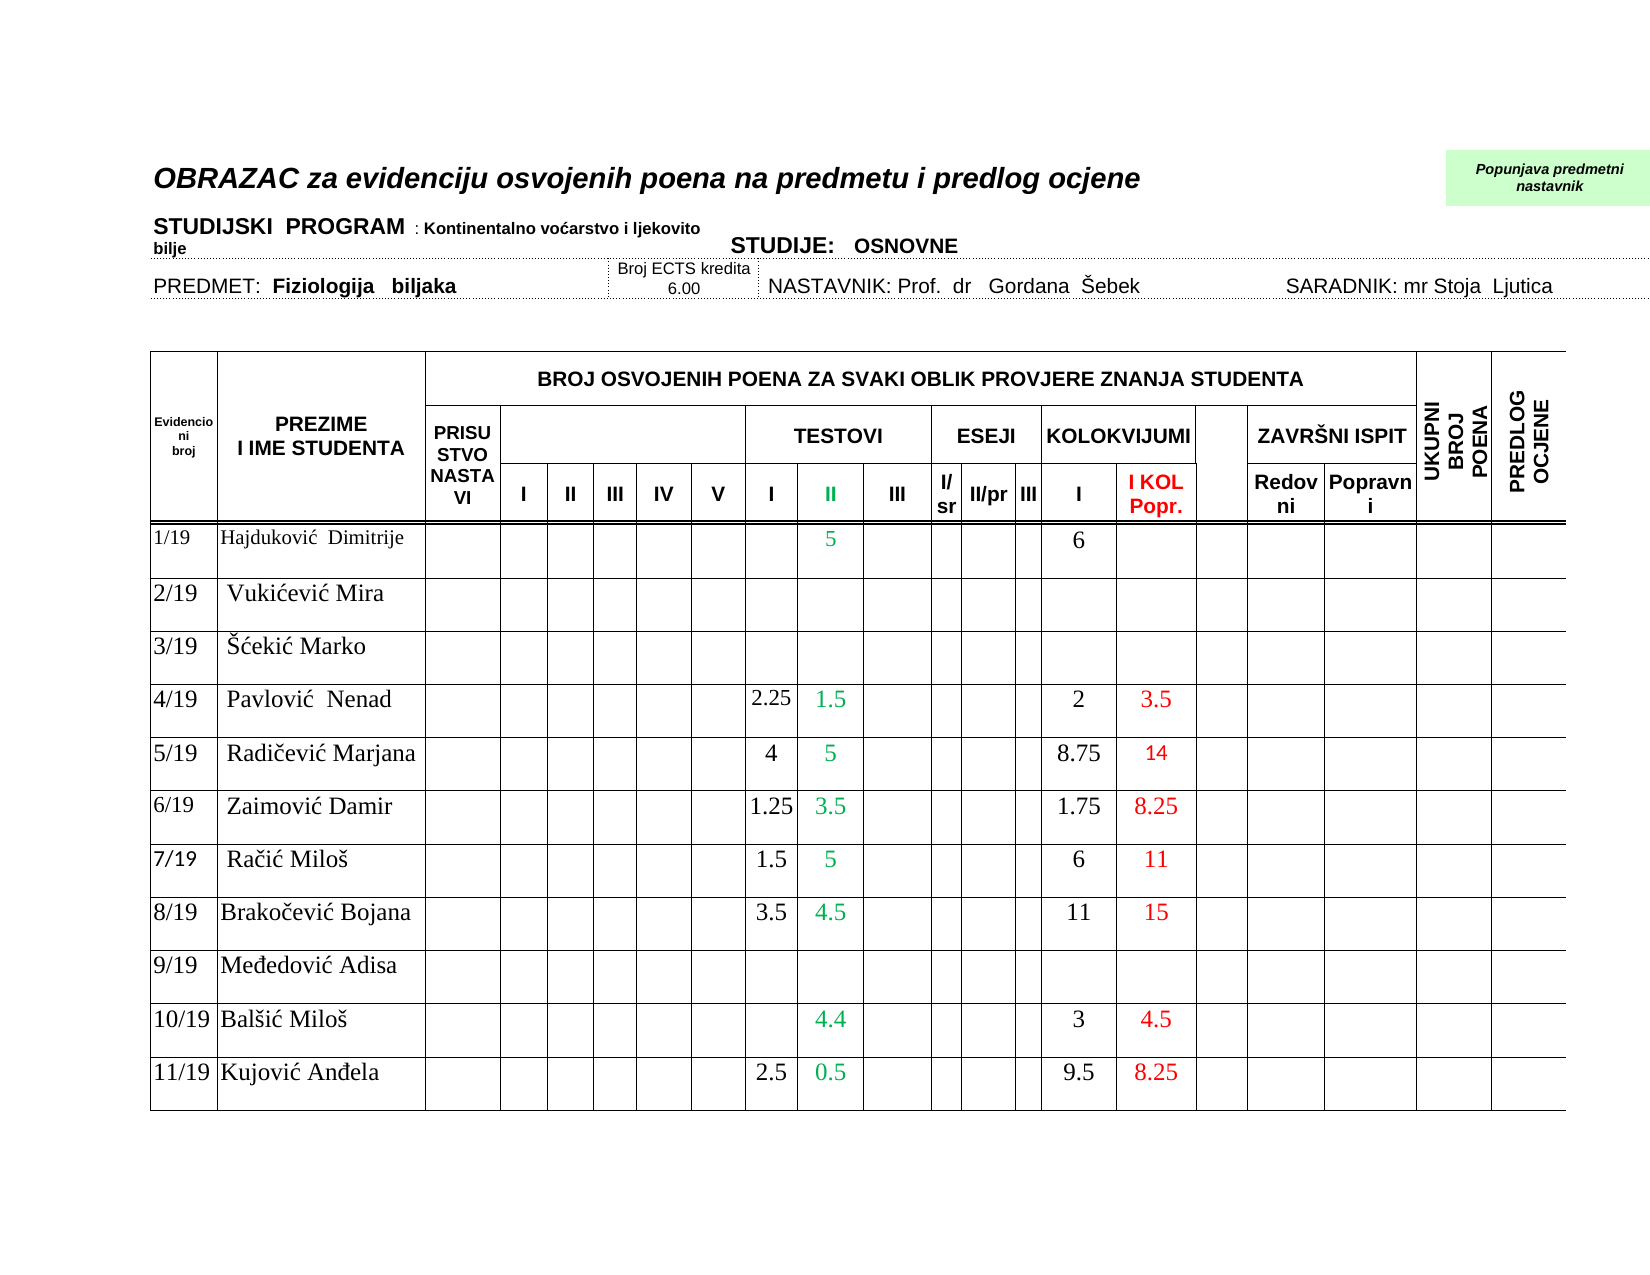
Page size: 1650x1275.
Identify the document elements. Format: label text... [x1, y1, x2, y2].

table_cell [1248, 791, 1324, 843]
table_cell [637, 685, 691, 737]
table_cell 1.25 [746, 791, 797, 843]
table_cell [962, 845, 1015, 897]
table_cell [594, 685, 636, 737]
table_cell [864, 1004, 931, 1056]
table_cell Redovni [1248, 464, 1324, 520]
table_cell 1.75 [1042, 791, 1116, 843]
table_cell [637, 738, 691, 790]
table_cell V [692, 464, 745, 520]
table_cell 4.4 [798, 1004, 863, 1056]
table_cell [548, 845, 593, 897]
table_cell [1016, 951, 1041, 1003]
table_cell [1117, 632, 1196, 684]
table_cell [1042, 579, 1116, 631]
table_cell [501, 685, 547, 737]
table_cell TESTOVI [746, 406, 931, 463]
table_cell [864, 1058, 931, 1110]
table_cell [548, 1058, 593, 1110]
table_cell [426, 951, 500, 1003]
table_cell [1417, 632, 1491, 684]
table_cell Broj ECTS kredita 6.00 [609, 258, 759, 298]
table_cell 4 [746, 738, 797, 790]
table_cell [692, 1058, 745, 1110]
table_cell [1016, 579, 1041, 631]
table_cell [864, 632, 931, 684]
table_cell IV [637, 464, 691, 520]
table_cell ZAVRŠNI ISPIT [1248, 406, 1416, 463]
table_cell [1417, 951, 1491, 1003]
table_cell [1197, 1004, 1247, 1056]
table_cell [1492, 1004, 1566, 1056]
table_cell [594, 951, 636, 1003]
table_cell [1325, 738, 1416, 790]
table_cell [1197, 738, 1247, 790]
table_cell [746, 632, 797, 684]
table_cell 3.5 [798, 791, 863, 843]
table_cell [548, 738, 593, 790]
table_cell [1417, 845, 1491, 897]
table_cell [426, 579, 500, 631]
table_cell [1248, 632, 1324, 684]
table_cell 11/19 [151, 1058, 217, 1110]
table_cell [692, 579, 745, 631]
table_cell [962, 632, 1015, 684]
table_cell [426, 791, 500, 843]
table_cell [692, 632, 745, 684]
table_cell [692, 738, 745, 790]
table_cell 11 [1117, 845, 1196, 897]
table_cell [962, 791, 1015, 843]
table_cell [1248, 685, 1324, 737]
table_cell [692, 845, 745, 897]
table_cell 4.5 [1117, 1004, 1196, 1056]
table_cell 11 [1042, 898, 1116, 950]
table_cell [548, 951, 593, 1003]
table_cell 8/19 [151, 898, 217, 950]
table_cell KOLOKVIJUMI [1042, 406, 1195, 463]
table_cell [692, 685, 745, 737]
table_cell [1197, 1058, 1247, 1110]
table_cell [548, 579, 593, 631]
table_cell [548, 898, 593, 950]
table_cell [1492, 738, 1566, 790]
table_cell [594, 632, 636, 684]
table_cell [1417, 1058, 1491, 1110]
table_cell [932, 845, 961, 897]
table_cell [864, 845, 931, 897]
table_cell 1.5 [746, 845, 797, 897]
table_cell [637, 1058, 691, 1110]
table_cell [637, 525, 691, 577]
table_cell Zaimović Damir [218, 791, 425, 843]
table_cell [1016, 738, 1041, 790]
table_cell [798, 951, 863, 1003]
table_cell SARADNIK: mr Stoja Ljutica [1259, 258, 1650, 298]
table_cell II/pr [962, 464, 1015, 520]
table_cell 3 [1042, 1004, 1116, 1056]
table_cell [501, 738, 547, 790]
table_cell [1248, 1058, 1324, 1110]
table_cell [1492, 951, 1566, 1003]
table_cell 15 [1117, 898, 1196, 950]
table_cell [962, 1058, 1015, 1110]
table_cell [1492, 898, 1566, 950]
table_cell [962, 579, 1015, 631]
table_cell 6/19 [151, 791, 217, 843]
table_cell Račić Miloš [218, 845, 425, 897]
table_cell [864, 791, 931, 843]
table_header Popunjava predmetni nastavnik [1446, 150, 1650, 206]
table_cell [864, 525, 931, 577]
table_cell [1016, 898, 1041, 950]
table_cell II [798, 464, 863, 520]
table_cell III [594, 464, 636, 520]
table_cell [1016, 1058, 1041, 1110]
table_cell [1248, 579, 1324, 631]
table_cell [864, 898, 931, 950]
table_cell [962, 685, 1015, 737]
table_cell [594, 845, 636, 897]
table_cell [1417, 898, 1491, 950]
table_cell [932, 632, 961, 684]
table_cell 5/19 [151, 738, 217, 790]
table_cell [692, 525, 745, 577]
table_cell [1042, 951, 1116, 1003]
table_cell [962, 525, 1015, 577]
table_cell [1325, 791, 1416, 843]
table_cell [1492, 791, 1566, 843]
table_cell [932, 1004, 961, 1056]
table_cell [692, 898, 745, 950]
table_cell Evidencioni broj [151, 352, 217, 520]
table_cell [637, 898, 691, 950]
table_cell [1117, 951, 1196, 1003]
table_cell [501, 951, 547, 1003]
table_cell [962, 1004, 1015, 1056]
table_cell [637, 845, 691, 897]
table_cell [1197, 898, 1247, 950]
table_cell [1016, 1004, 1041, 1056]
table_cell PREDMET: Fiziologija biljaka [150, 258, 609, 298]
table_cell [1042, 632, 1116, 684]
table_cell [501, 406, 745, 463]
table_cell [932, 951, 961, 1003]
table_cell [932, 898, 961, 950]
table_cell [1325, 685, 1416, 737]
table_cell 6 [1042, 845, 1116, 897]
table_cell [1325, 951, 1416, 1003]
table_cell [1248, 845, 1324, 897]
table_cell [798, 632, 863, 684]
table_cell 14 [1117, 738, 1196, 790]
table_cell 2.25 [746, 685, 797, 737]
table_cell 1/19 [151, 525, 217, 577]
table_cell Radičević Marjana [218, 738, 425, 790]
table_cell [962, 898, 1015, 950]
table_cell [1197, 525, 1247, 577]
table_cell 5 [798, 845, 863, 897]
table_cell 3/19 [151, 632, 217, 684]
table_cell [594, 1058, 636, 1110]
table_cell [1197, 632, 1247, 684]
table_cell [1197, 845, 1247, 897]
table_cell [594, 738, 636, 790]
table_cell [1417, 738, 1491, 790]
table_header OBRAZAC za evidenciju osvojenih poena na predmetu i predlog ocjene [150, 150, 1446, 206]
table_cell [1325, 579, 1416, 631]
table_cell [1117, 525, 1196, 577]
table_cell Međedović Adisa [218, 951, 425, 1003]
table_cell [932, 579, 961, 631]
table_cell [501, 525, 547, 577]
table_cell [594, 791, 636, 843]
table_cell [932, 791, 961, 843]
table_cell 5 [798, 738, 863, 790]
table_cell [426, 738, 500, 790]
table_cell [1197, 951, 1247, 1003]
table_cell [864, 738, 931, 790]
table_cell [501, 845, 547, 897]
table_cell [501, 579, 547, 631]
table_cell [426, 525, 500, 577]
table_cell [692, 1004, 745, 1056]
table_cell [594, 579, 636, 631]
table_cell [1325, 1058, 1416, 1110]
table_cell [1016, 525, 1041, 577]
table_cell [746, 579, 797, 631]
table_cell [1197, 579, 1247, 631]
table_cell [932, 685, 961, 737]
table_cell [548, 685, 593, 737]
table_cell [594, 525, 636, 577]
table_cell [637, 579, 691, 631]
table_cell 4/19 [151, 685, 217, 737]
table_cell OSNOVNE [851, 206, 1386, 258]
table_cell [1016, 685, 1041, 737]
table_cell III [864, 464, 931, 520]
table_cell [1248, 951, 1324, 1003]
table_cell 0.5 [798, 1058, 863, 1110]
table_cell STUDIJSKI PROGRAM : Kontinentalno voćarstvo i ljekovito bilje [150, 206, 727, 258]
table_cell [501, 898, 547, 950]
table_cell [426, 898, 500, 950]
table_cell [150, 298, 1650, 351]
table_cell [426, 1058, 500, 1110]
table_cell ESEJI [932, 406, 1041, 463]
table_cell [637, 791, 691, 843]
table_cell 8.25 [1117, 791, 1196, 843]
table_cell [1248, 898, 1324, 950]
table_cell [692, 951, 745, 1003]
table_cell [548, 525, 593, 577]
table_cell 8.75 [1042, 738, 1116, 790]
table_cell [501, 1058, 547, 1110]
table_cell [594, 898, 636, 950]
table_cell Balšić Miloš [218, 1004, 425, 1056]
table_cell 7/19 [151, 845, 217, 897]
table_cell [1417, 791, 1491, 843]
table_cell [501, 791, 547, 843]
table_cell [1197, 685, 1247, 737]
table_cell [501, 632, 547, 684]
table_cell STUDIJE: [727, 206, 851, 258]
table_cell 6 [1042, 525, 1116, 577]
table_cell I KOL Popr. [1117, 464, 1196, 520]
table_cell [426, 632, 500, 684]
table_cell [692, 791, 745, 843]
table_cell [1325, 845, 1416, 897]
table_cell [746, 951, 797, 1003]
table_cell BROJ OSVOJENIH POENA ZA SVAKI OBLIK PROVJERE ZNANJA STUDENTA [426, 352, 1416, 405]
table_cell [864, 579, 931, 631]
table_cell NASTAVNIK: Prof. dr Gordana Šebek [759, 258, 1259, 298]
table_cell [1016, 845, 1041, 897]
table_cell 4.5 [798, 898, 863, 950]
table_cell [1325, 632, 1416, 684]
table_cell [1117, 579, 1196, 631]
table_cell [1492, 632, 1566, 684]
table_cell [1325, 1004, 1416, 1056]
table_cell Šćekić Marko [218, 632, 425, 684]
table_cell [1417, 525, 1491, 577]
table_cell [932, 525, 961, 577]
table_cell Vukićević Mira [218, 579, 425, 631]
table_cell [1325, 525, 1416, 577]
table_cell [1248, 525, 1324, 577]
table_cell II [548, 464, 593, 520]
table_cell [864, 685, 931, 737]
table_cell Popravni [1325, 464, 1416, 520]
table_cell [1417, 579, 1491, 631]
table_cell PREDLOG OCJENE [1492, 352, 1566, 520]
table_cell [1492, 525, 1566, 577]
table_cell UKUPNI BROJ POENA [1417, 352, 1491, 520]
table_cell [798, 579, 863, 631]
table_cell [1248, 738, 1324, 790]
table_cell Brakočević Bojana [218, 898, 425, 950]
table_cell 1.5 [798, 685, 863, 737]
table_cell [637, 632, 691, 684]
table_cell [548, 632, 593, 684]
table_cell 8.25 [1117, 1058, 1196, 1110]
table_cell [1492, 845, 1566, 897]
table_cell [1197, 791, 1247, 843]
table_cell [501, 1004, 547, 1056]
table_cell [1492, 1058, 1566, 1110]
table_cell [864, 951, 931, 1003]
table_cell [426, 685, 500, 737]
table_cell 9.5 [1042, 1058, 1116, 1110]
table_cell 3.5 [1117, 685, 1196, 737]
table_cell [1016, 791, 1041, 843]
table_cell [746, 1004, 797, 1056]
table_cell PREZIME I IME STUDENTA [218, 352, 425, 520]
table_cell [594, 1004, 636, 1056]
table_cell 10/19 [151, 1004, 217, 1056]
table_cell 2/19 [151, 579, 217, 631]
table_cell [426, 1004, 500, 1056]
table_cell Pavlović Nenad [218, 685, 425, 737]
table_cell [1417, 1004, 1491, 1056]
table_cell [1417, 685, 1491, 737]
table_cell III [1016, 464, 1041, 520]
table_cell [1196, 406, 1247, 520]
table_cell 2 [1042, 685, 1116, 737]
table_cell [932, 738, 961, 790]
table_cell [1492, 579, 1566, 631]
table_cell [637, 951, 691, 1003]
table_cell I [746, 464, 797, 520]
table_cell 3.5 [746, 898, 797, 950]
table_cell [548, 791, 593, 843]
table_cell [426, 845, 500, 897]
table_cell 9/19 [151, 951, 217, 1003]
table_cell [1248, 1004, 1324, 1056]
table_cell PRISUSTVO NASTAVI [426, 406, 500, 520]
table_cell [962, 951, 1015, 1003]
table_cell [932, 1058, 961, 1110]
table_cell Kujović Anđela [218, 1058, 425, 1110]
table_cell [746, 525, 797, 577]
table_cell I [501, 464, 547, 520]
table_cell 2.5 [746, 1058, 797, 1110]
table_cell [637, 1004, 691, 1056]
table_cell I [1042, 464, 1116, 520]
table_cell 5 [798, 525, 863, 577]
table_cell [1492, 685, 1566, 737]
table_cell [548, 1004, 593, 1056]
table_cell [1016, 632, 1041, 684]
table_cell [1325, 898, 1416, 950]
table_cell [962, 738, 1015, 790]
table_cell Hajduković Dimitrije [218, 525, 425, 577]
table_cell I/sr [932, 464, 961, 520]
